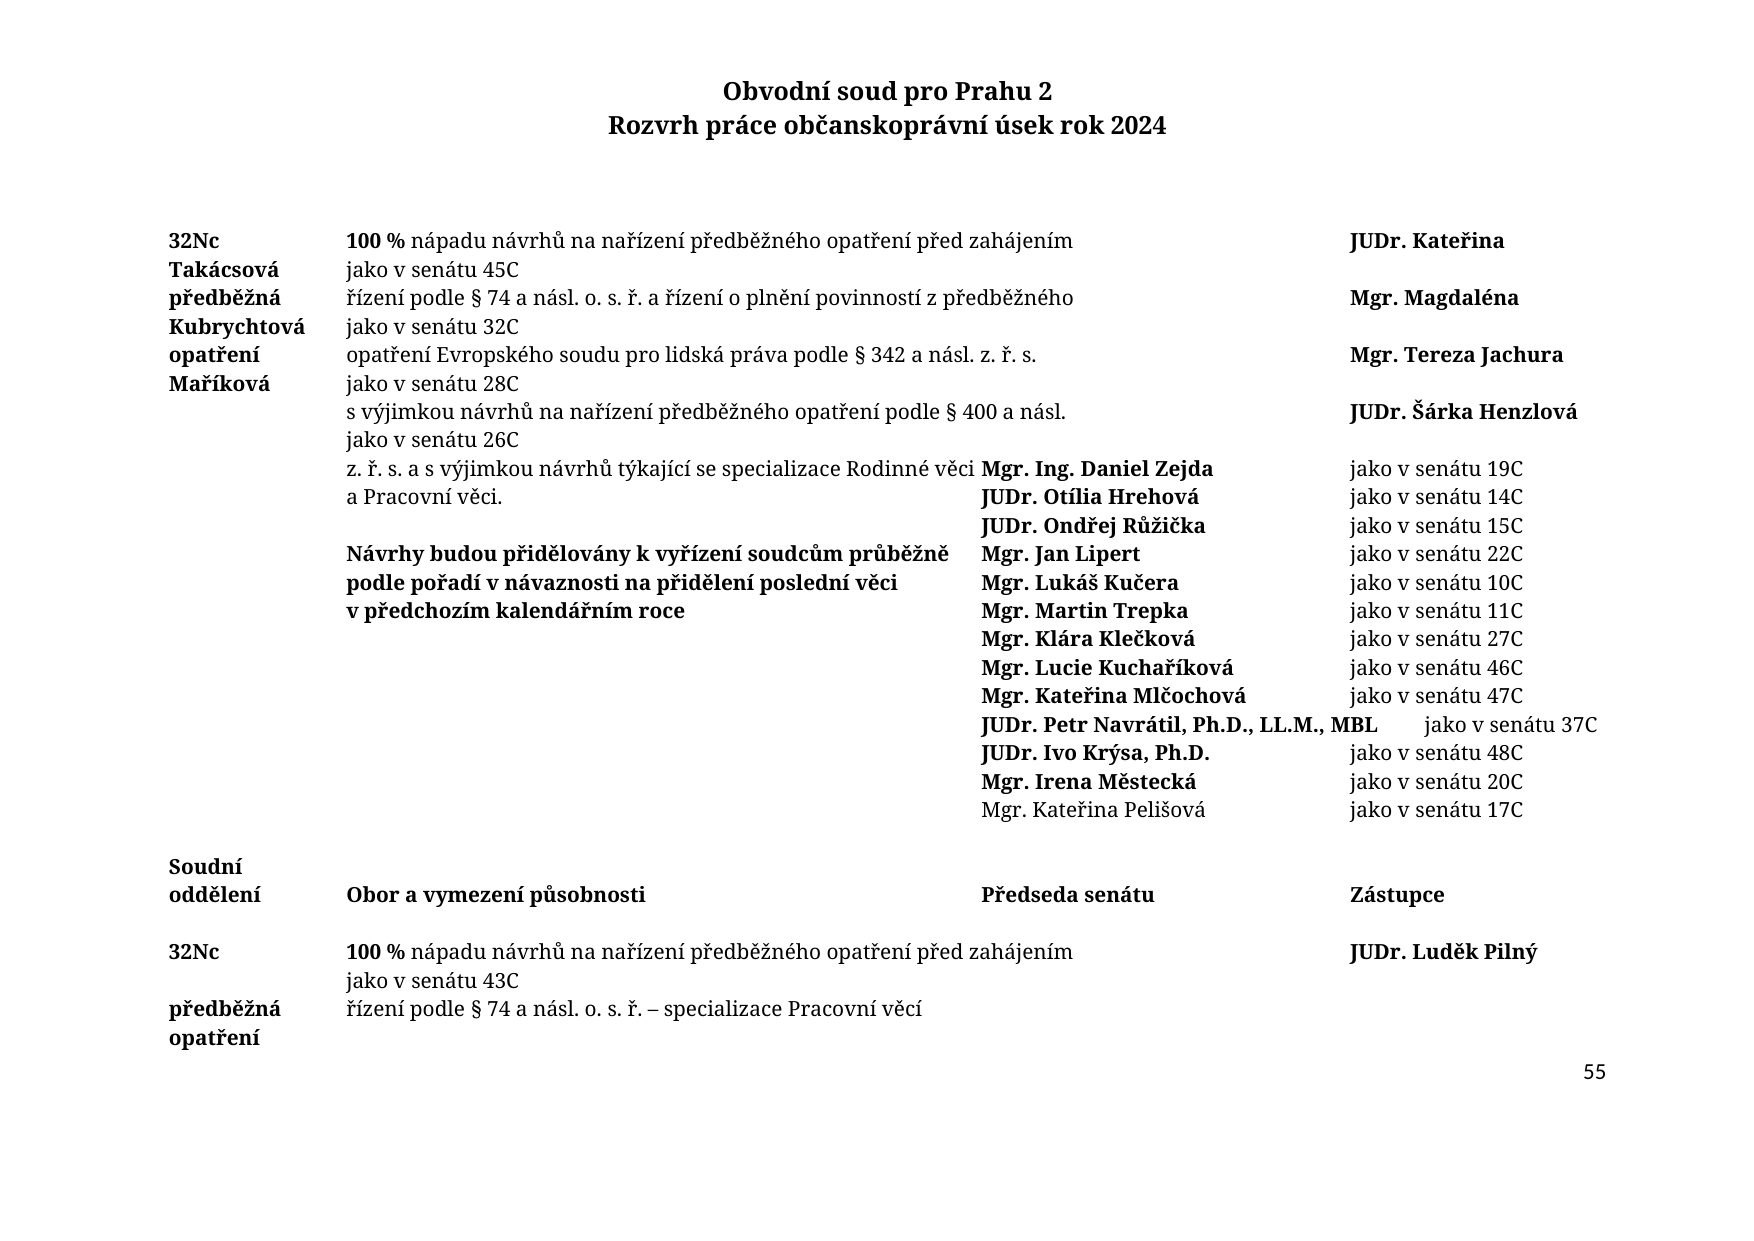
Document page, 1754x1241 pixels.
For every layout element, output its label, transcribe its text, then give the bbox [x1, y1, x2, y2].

text oddělení Obor a vymezení působnosti Předseda senátu Zástupce [169, 881, 1606, 909]
text Mgr. Kateřina Pelišová jako v senátu 17C [169, 795, 1606, 824]
text JUDr. Ondřej Růžička jako v senátu 15C [169, 511, 1606, 539]
text v předchozím kalendářním roce Mgr. Martin Trepka jako v senátu 11C [169, 596, 1606, 624]
text Mgr. Klára Klečková jako v senátu 27C [169, 624, 1606, 653]
text opatření opatření Evropského soudu pro lidská práva podle § 342 a násl. z. ř. s. Mgr. Tereza Jachura Maříková jako v senátu 28C [169, 340, 1606, 397]
text z. ř. s. a s výjimkou návrhů týkající se specializace Rodinné věci Mgr. Ing. Daniel Zejda jako v senátu 19C [169, 454, 1606, 482]
text předběžná řízení podle § 74 a násl. o. s. ř. – specializace Pracovní věcí [169, 994, 1606, 1023]
text JUDr. Petr Navrátil, Ph.D., LL.M., MBL jako v senátu 37C [169, 710, 1606, 738]
text JUDr. Ivo Krýsa, Ph.D. jako v senátu 48C [169, 738, 1606, 767]
text opatření [169, 1023, 1606, 1051]
text 32Nc 100 % nápadu návrhů na nařízení předběžného opatření před zahájením JUDr. Kateřina Takácsová jako v senátu 45C [169, 226, 1606, 283]
text předběžná řízení podle § 74 a násl. o. s. ř. a řízení o plnění povinností z předběžného Mgr. Magdaléna Kubrychtová jako v senátu 32C [169, 283, 1606, 340]
text podle pořadí v návaznosti na přidělení poslední věci Mgr. Lukáš Kučera jako v senátu 10C [169, 568, 1606, 596]
text Mgr. Irena Městecká jako v senátu 20C [169, 767, 1606, 795]
text Mgr. Lucie Kuchaříková jako v senátu 46C [169, 653, 1606, 681]
text Návrhy budou přidělovány k vyřízení soudcům průběžně Mgr. Jan Lipert jako v senátu 22C [169, 539, 1606, 568]
text Mgr. Kateřina Mlčochová jako v senátu 47C [169, 681, 1606, 710]
text Soudní [169, 852, 1606, 881]
text 32Nc 100 % nápadu návrhů na nařízení předběžného opatření před zahájením JUDr. Luděk Pilný jako v senátu 43C [169, 937, 1606, 994]
text a Pracovní věci. JUDr. Otília Hrehová jako v senátu 14C [169, 482, 1606, 511]
text s výjimkou návrhů na nařízení předběžného opatření podle § 400 a násl. JUDr. Šárka Henzlová jako v senátu 26C [169, 397, 1606, 454]
